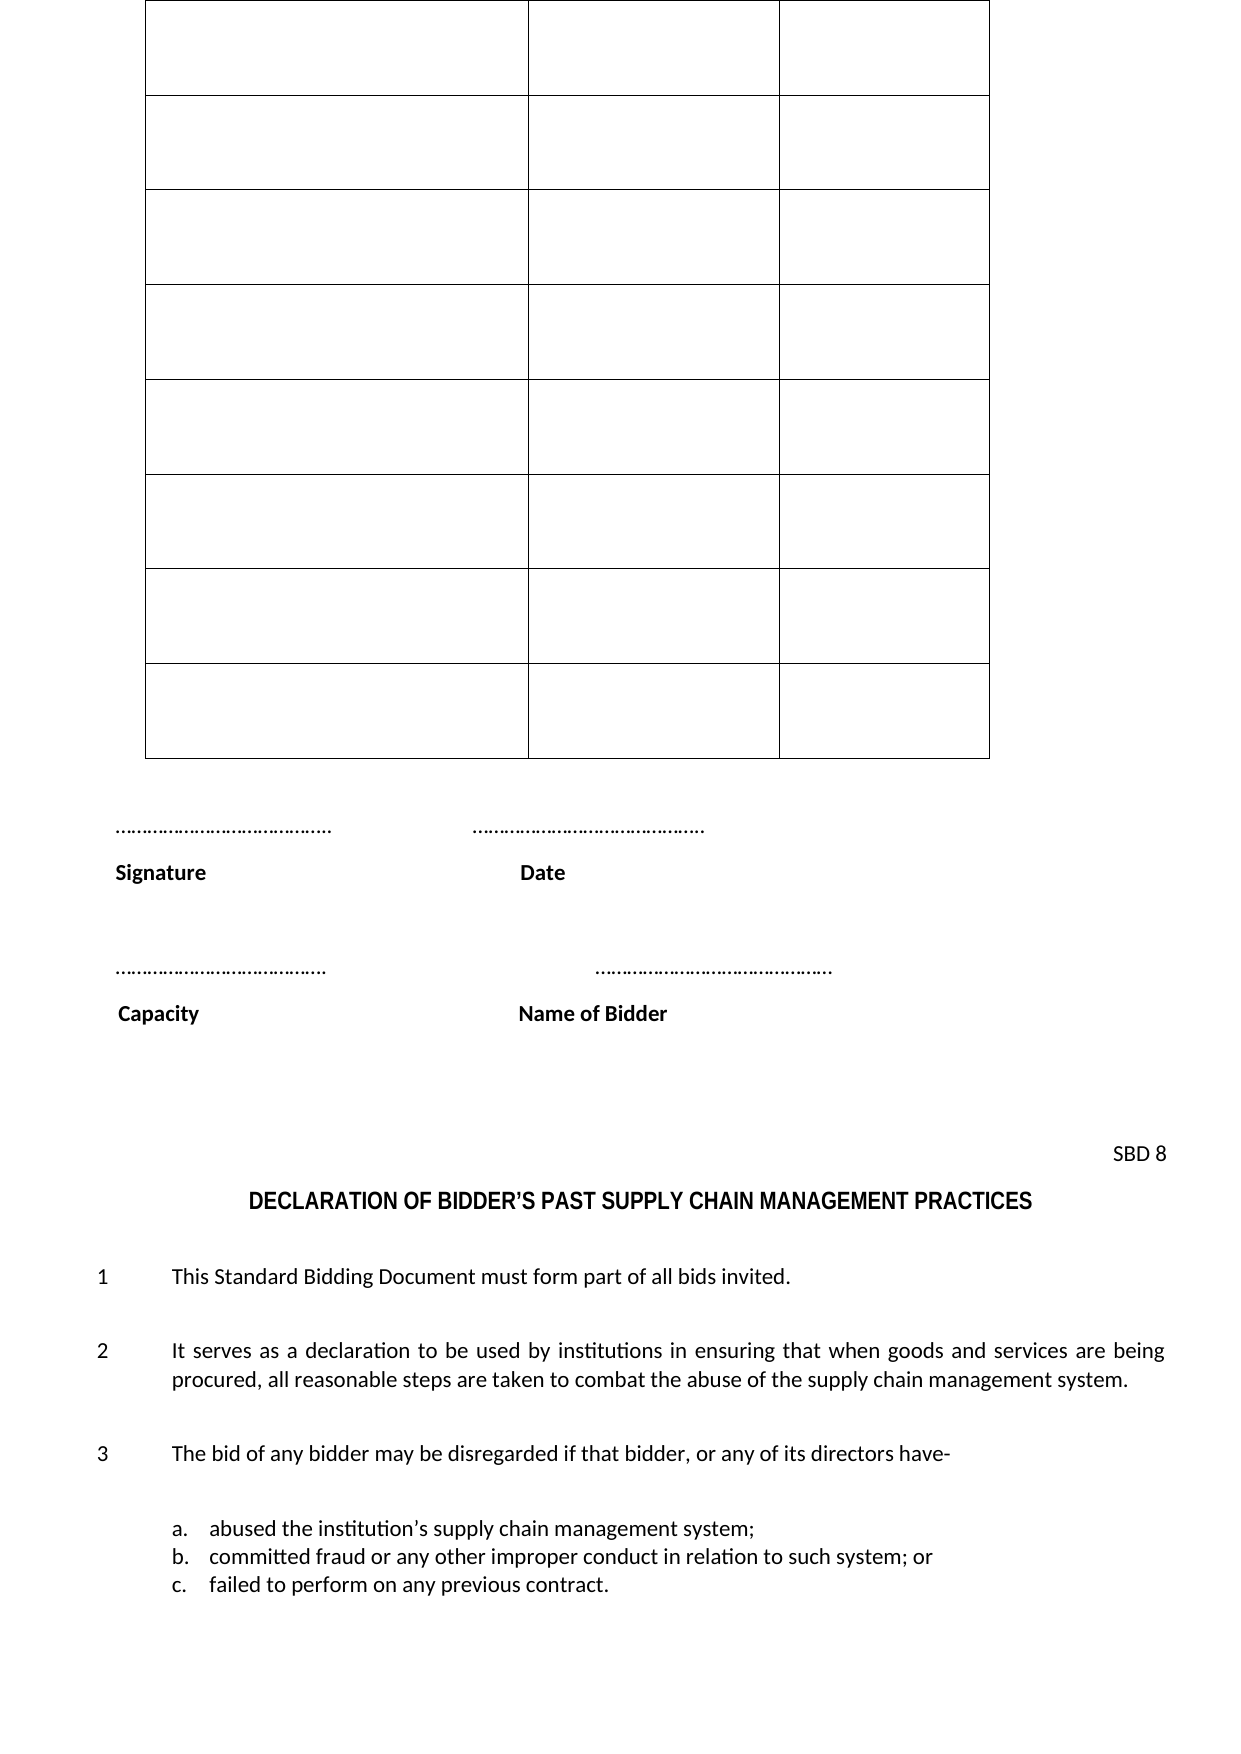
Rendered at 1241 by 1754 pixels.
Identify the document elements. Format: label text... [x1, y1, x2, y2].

text …………………………………. ……………………………………… [44, 952, 1167, 980]
table_cell [780, 1, 989, 95]
table_cell [780, 96, 989, 189]
table_cell [146, 96, 528, 189]
text ………………………………….. …………………………………….. [78, 811, 1167, 839]
table_cell [146, 190, 528, 284]
table_cell [146, 569, 528, 663]
list abused the institution’s supply chain management system; [172, 1514, 1167, 1542]
table_cell [146, 285, 528, 379]
text SBD 8 [59, 1139, 1167, 1167]
table_cell [146, 475, 528, 568]
table_cell [529, 475, 779, 568]
subtitle DECLARATION OF BIDDER’S PAST SUPPLY CHAIN MANAGEMENT PRACTICES [59, 1186, 1167, 1215]
table_cell [780, 569, 989, 663]
list failed to perform on any previous contract. [172, 1571, 1167, 1598]
table_cell [529, 285, 779, 379]
table_cell [529, 569, 779, 663]
table_cell [529, 1, 779, 95]
text Capacity Name of Bidder [44, 999, 1167, 1027]
table_cell [780, 285, 989, 379]
table_cell [780, 190, 989, 284]
list The bid of any bidder may be disregarded if that bidder, or any of its directors have- [97, 1439, 1167, 1468]
list This Standard Bidding Document must form part of all bids invited. [97, 1262, 1167, 1290]
table_cell [146, 664, 528, 757]
table_cell [780, 664, 989, 757]
table_cell [780, 380, 989, 473]
table_cell [529, 190, 779, 284]
list committed fraud or any other improper conduct in relation to such system; or [172, 1542, 1167, 1571]
table_cell [529, 664, 779, 757]
table_cell [529, 380, 779, 473]
text Signature Date [50, 858, 1167, 886]
table_cell [146, 380, 528, 473]
table_cell [529, 96, 779, 189]
table_cell [146, 1, 528, 95]
table_cell [780, 475, 989, 568]
list It serves as a declaration to be used by institutions in ensuring that when goods and services are being procured, all reasonable steps are taken to combat the abuse of the supply chain management system. [97, 1337, 1167, 1393]
